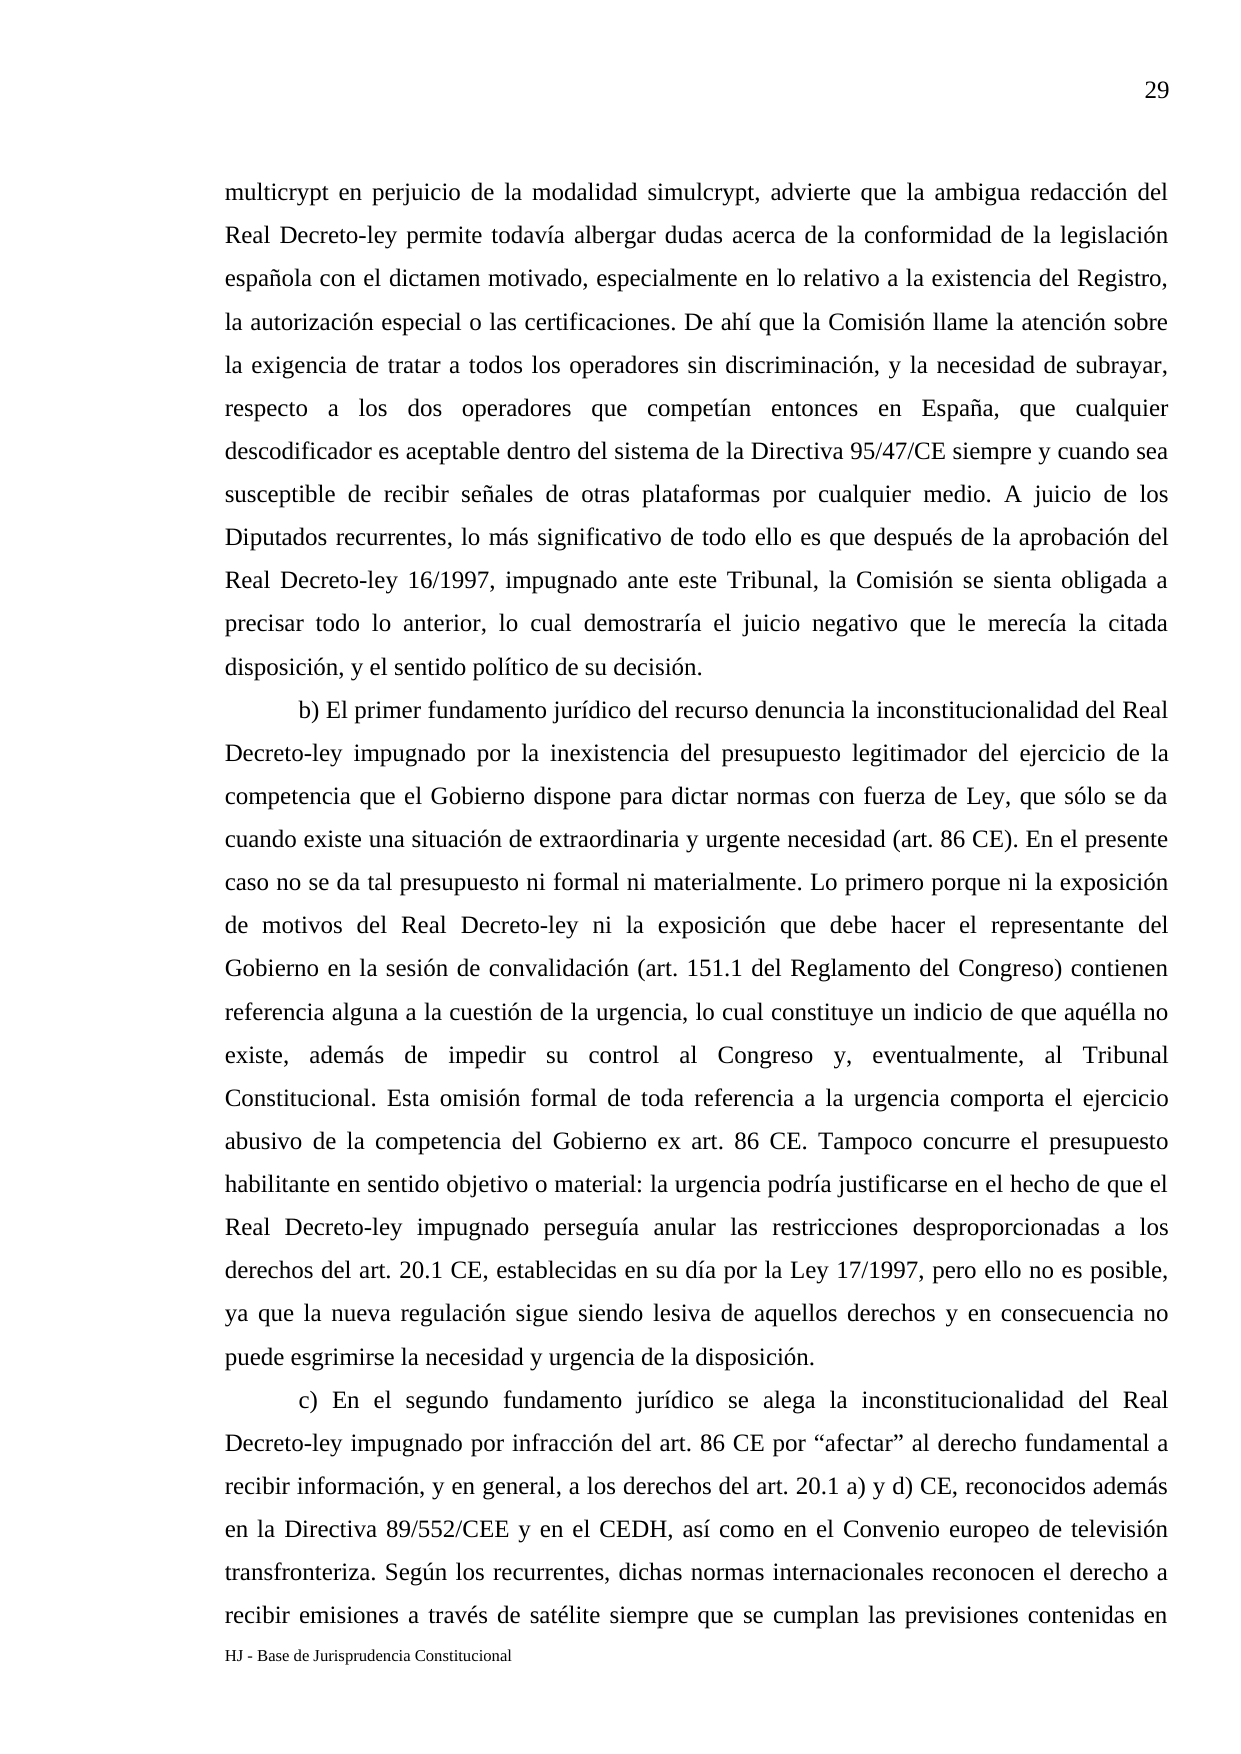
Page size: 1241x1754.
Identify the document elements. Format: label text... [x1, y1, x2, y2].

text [224, 1385, 1169, 1629]
text b) El primer fundamento jurídico del recurso denuncia la inconstitucionalidad del Real Decreto-ley impugnado por la inexistencia del presupuesto legitimador del ejercicio de la competencia que el Gobierno dispone para dictar normas con fuerza de Ley, que sólo se da cuando existe una situación de extraordinaria y urgente necesidad (art. 86 CE). En el presente caso no se da tal presupuesto ni formal ni materialmente. Lo primero porque ni la exposición de motivos del Real Decreto-ley ni la exposición que debe hacer el representante del Gobierno en la sesión de convalidación (art. 151.1 del Reglamento del Congreso) contienen referencia alguna a la cuestión de la urgencia, lo cual constituye un indicio de que aquélla no existe, además de impedir su control al Congreso y, eventualmente, al Tribunal Constitucional. Esta omisión formal de toda referencia a la urgencia comporta el ejercicio abusivo de la competencia del Gobierno ex art. 86 CE. Tampoco concurre el presupuesto habilitante en sentido objetivo o material: la urgencia podría justificarse en el hecho de que el Real Decreto-ley impugnado perseguía anular las restricciones desproporcionadas a los derechos del art. 20.1 CE, establecidas en su día por la Ley 17/1997, pero ello no es posible, ya que la nueva regulación sigue siendo lesiva de aquellos derechos y en consecuencia no puede esgrimirse la necesidad y urgencia de la disposición. [224, 695, 1169, 1370]
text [224, 177, 1169, 680]
